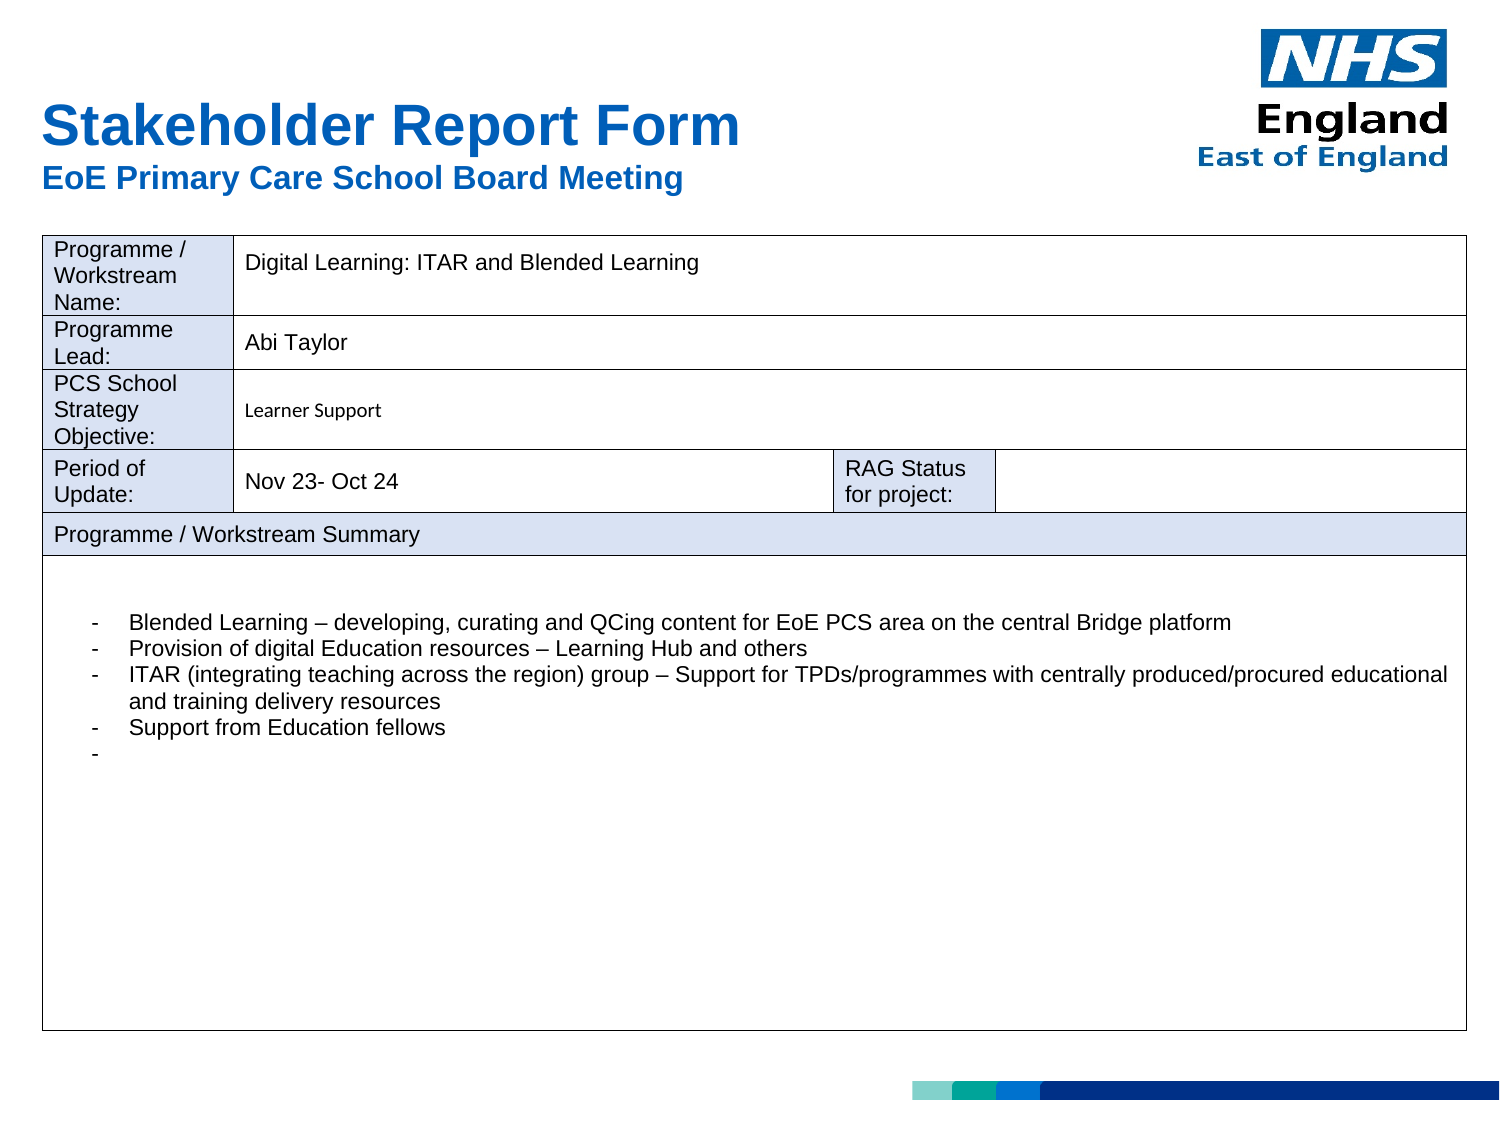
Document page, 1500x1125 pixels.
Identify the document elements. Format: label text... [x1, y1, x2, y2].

table_cell Blended Learning – developing, curating and QCing content for EoE PCS area on the central Bridge platform Provision of digital Education resources – Learning Hub and others ITAR (integrating teaching across the region) group – Support for TPDs/programmes with centrally produced/procured educational and training delivery resources Support from Education fellows [43, 556, 1466, 1030]
table_cell [996, 450, 1466, 512]
text Stakeholder Report Form EoE Primary Care School Board Meeting [42, 91, 1467, 197]
table_cell Nov 23- Oct 24 [234, 450, 833, 512]
table_header Digital Learning: ITAR and Blended Learning [234, 236, 1466, 315]
table_cell RAG Status for project: [834, 450, 995, 512]
table_cell PCS School Strategy Objective: [43, 370, 233, 449]
table_header Programme / Workstream Name: [43, 236, 233, 315]
table_cell Period of Update: [43, 450, 233, 512]
table_cell Programme / Workstream Summary [43, 513, 1466, 555]
table_cell Abi Taylor [234, 316, 1466, 369]
table_cell Programme Lead: [43, 316, 233, 369]
picture [1174, 12, 1465, 181]
